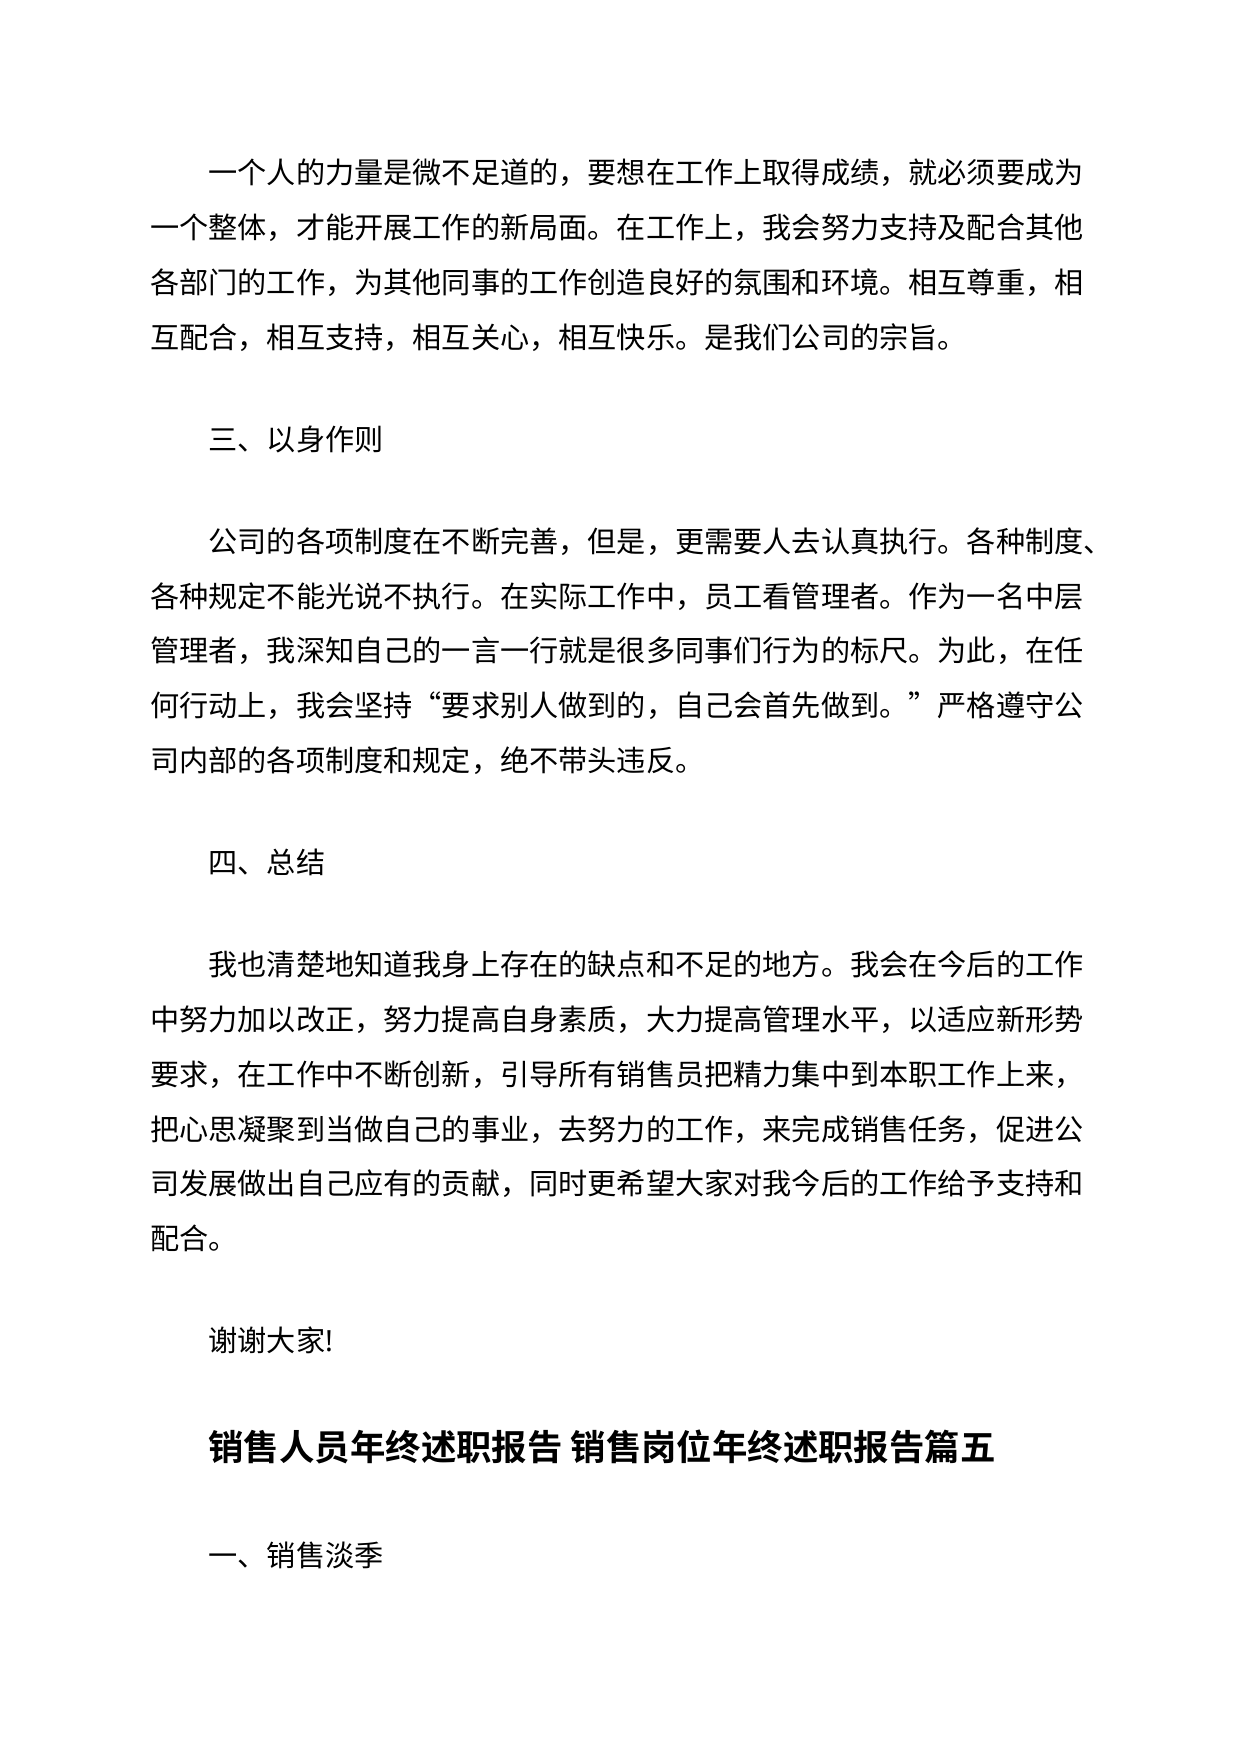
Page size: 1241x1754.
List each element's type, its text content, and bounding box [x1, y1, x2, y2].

text 一个人的力量是微不足道的，要想在工作上取得成绩，就必须要成为一个整体，才能开展工作的新局面。在工作上，我会努力支持及配合其他各部门的工作，为其他同事的工作创造良好的氛围和环境。相互尊重，相互配合，相互支持，相互关心，相互快乐。是我们公司的宗旨。 [150, 150, 1090, 357]
text 公司的各项制度在不断完善，但是，更需要人去认真执行。各种制度、各种规定不能光说不执行。在实际工作中，员工看管理者。作为一名中层管理者，我深知自己的一言一行就是很多同事们行为的标尺。为此，在任何行动上，我会坚持“要求别人做到的，自己会首先做到。”严格遵守公司内部的各项制度和规定，绝不带头违反。 [150, 518, 1090, 780]
text 三、以身作则 [150, 416, 1090, 459]
text 我也清楚地知道我身上存在的缺点和不足的地方。我会在今后的工作中努力加以改正，努力提高自身素质，大力提高管理水平，以适应新形势要求，在工作中不断创新，引导所有销售员把精力集中到本职工作上来，把心思凝聚到当做自己的事业，去努力的工作，来完成销售任务，促进公司发展做出自己应有的贡献，同时更希望大家对我今后的工作给予支持和配合。 [150, 941, 1090, 1258]
text 谢谢大家! [150, 1318, 1090, 1360]
text 四、总结 [150, 839, 1090, 882]
text 一、销售淡季 [150, 1533, 1090, 1575]
text 销售人员年终述职报告 销售岗位年终述职报告篇五 [150, 1419, 1090, 1471]
